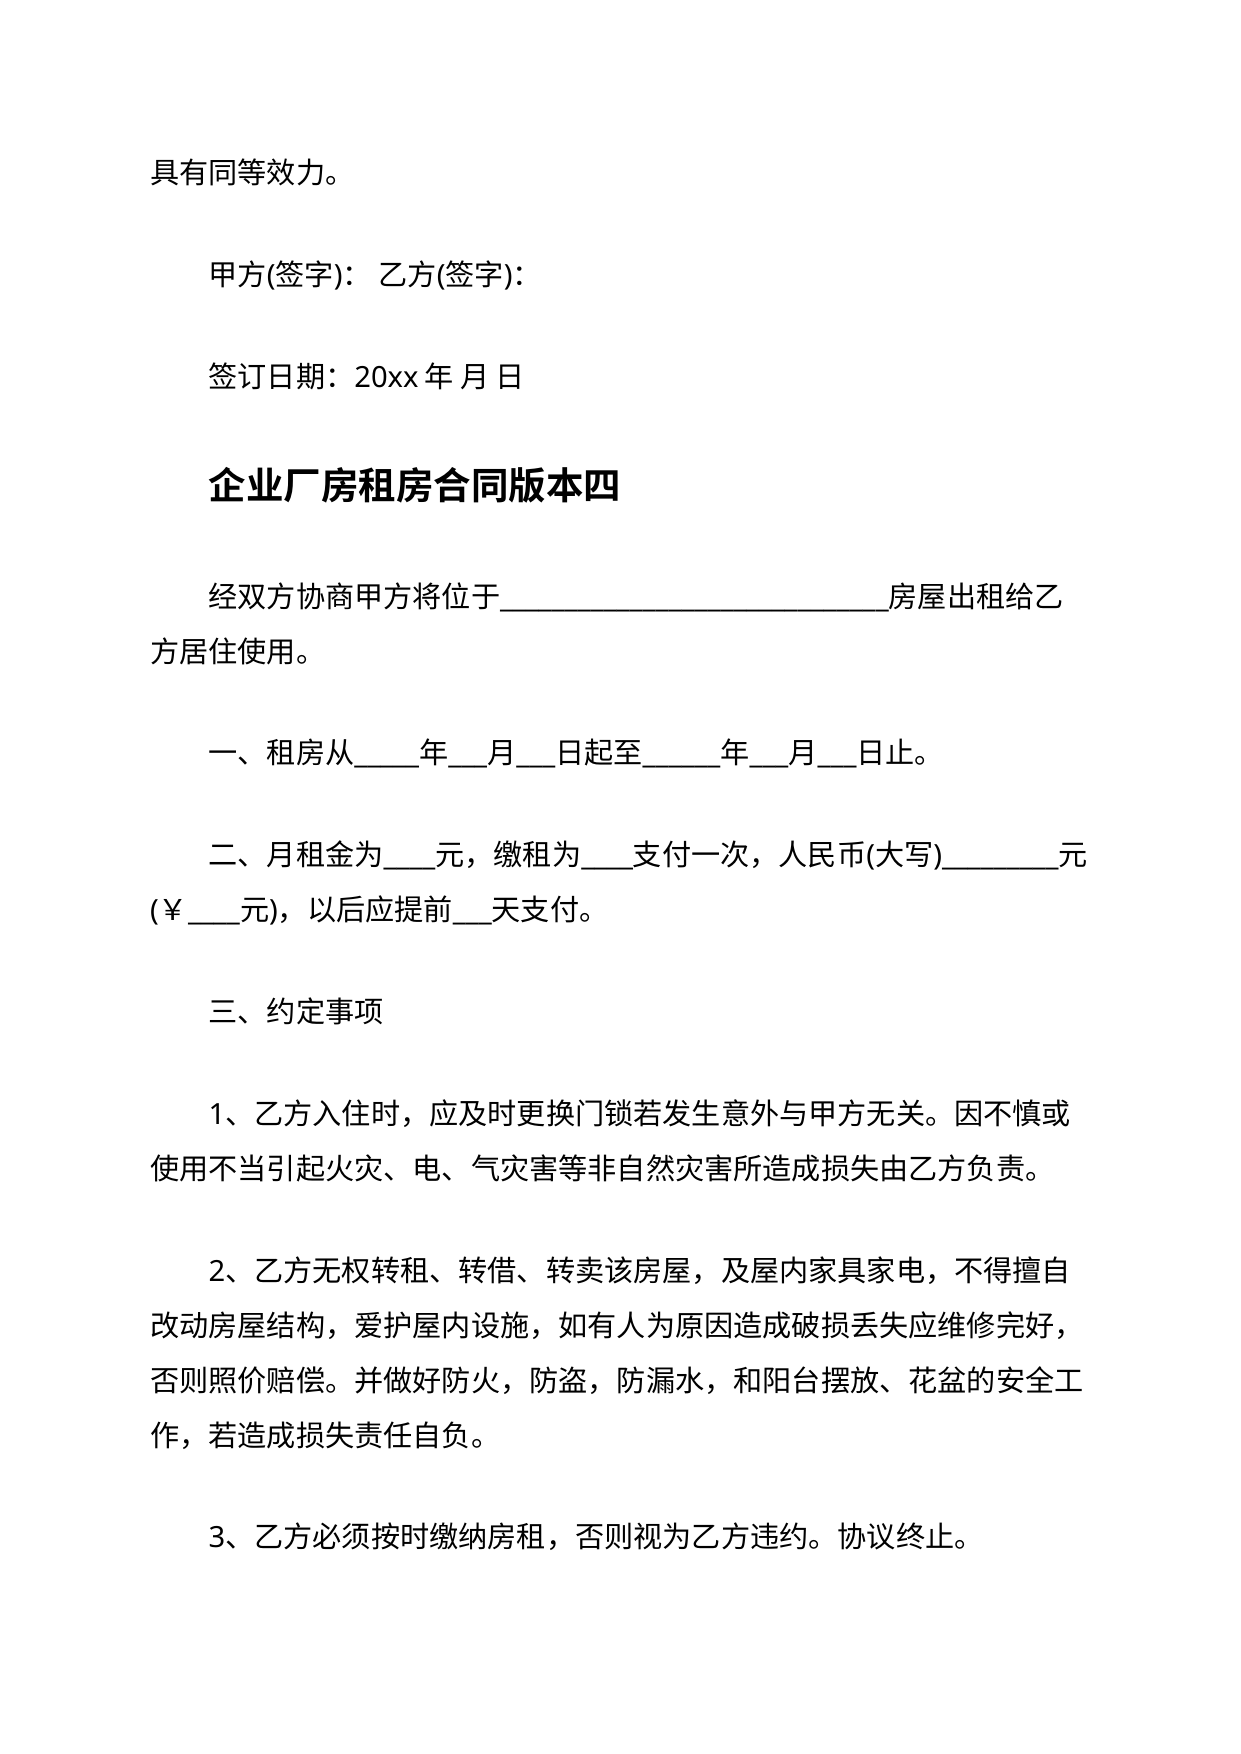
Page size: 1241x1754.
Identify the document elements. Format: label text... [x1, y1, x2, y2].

text 甲方(签字)： 乙方(签字)： [150, 252, 1090, 294]
text 2、乙方无权转租、转借、转卖该房屋，及屋内家具家电，不得擅自改动房屋结构，爱护屋内设施，如有人为原因造成破损丢失应维修完好，否则照价赔偿。并做好防火，防盗，防漏水，和阳台摆放、花盆的安全工作，若造成损失责任自负。 [150, 1247, 1090, 1454]
text 一、租房从_____年___月___日起至______年___月___日止。 [150, 730, 1090, 772]
text 企业厂房租房合同版本四 [150, 456, 1090, 510]
text 签订日期：20xx年 月 日 [150, 354, 1090, 396]
text 二、月租金为____元，缴租为____支付一次，人民币(大写)_________元(￥____元)，以后应提前___天支付。 [150, 832, 1090, 929]
text 三、约定事项 [150, 989, 1090, 1031]
text 经双方协商甲方将位于______________________________房屋出租给乙方居住使用。 [150, 573, 1090, 670]
text 1、乙方入住时，应及时更换门锁若发生意外与甲方无关。因不慎或使用不当引起火灾、电、气灾害等非自然灾害所造成损失由乙方负责。 [150, 1091, 1090, 1188]
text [150, 150, 1090, 192]
text 3、乙方必须按时缴纳房租，否则视为乙方违约。协议终止。 [150, 1514, 1090, 1556]
